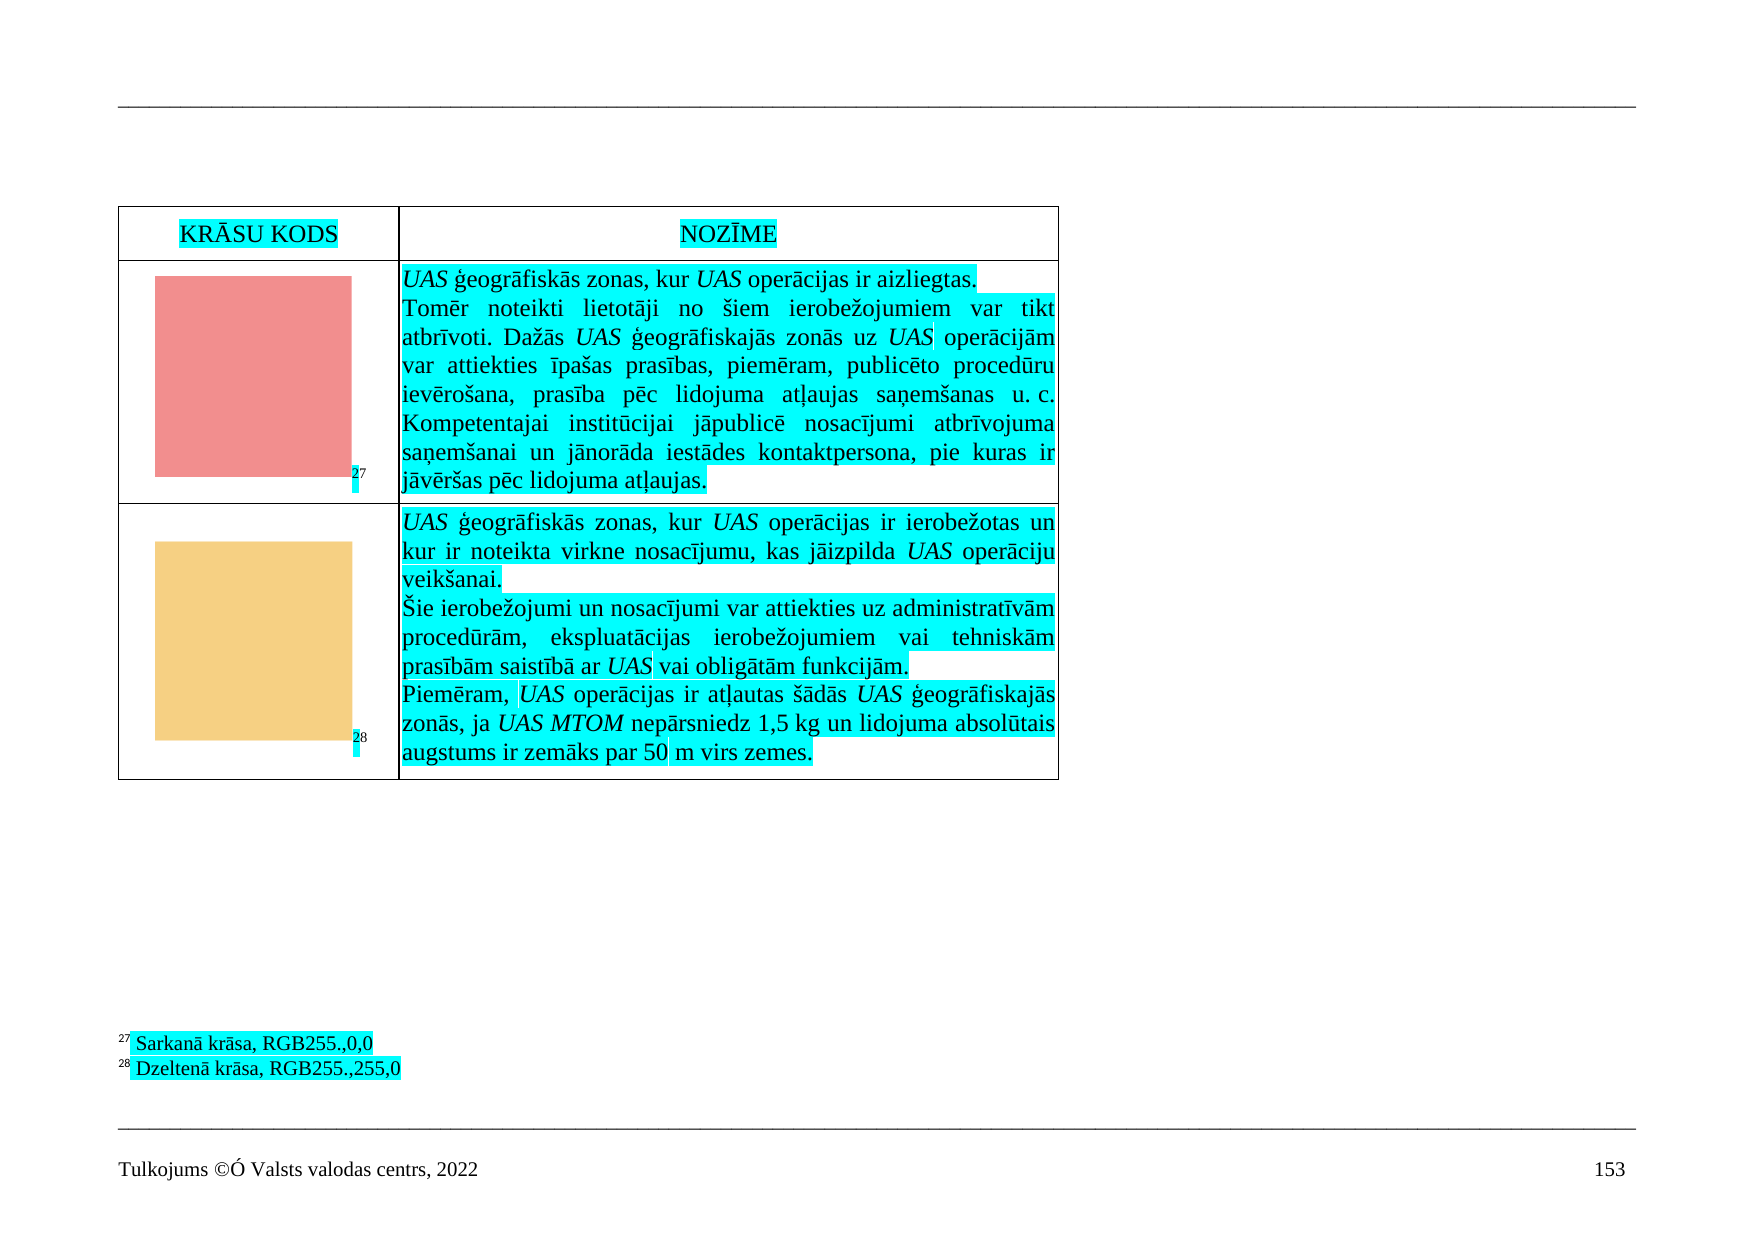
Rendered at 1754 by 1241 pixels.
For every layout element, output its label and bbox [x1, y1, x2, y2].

picture [150, 535, 353, 752]
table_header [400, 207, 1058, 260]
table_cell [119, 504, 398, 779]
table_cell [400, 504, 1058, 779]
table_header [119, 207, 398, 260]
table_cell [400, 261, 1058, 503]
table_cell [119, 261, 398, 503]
picture [151, 270, 352, 489]
